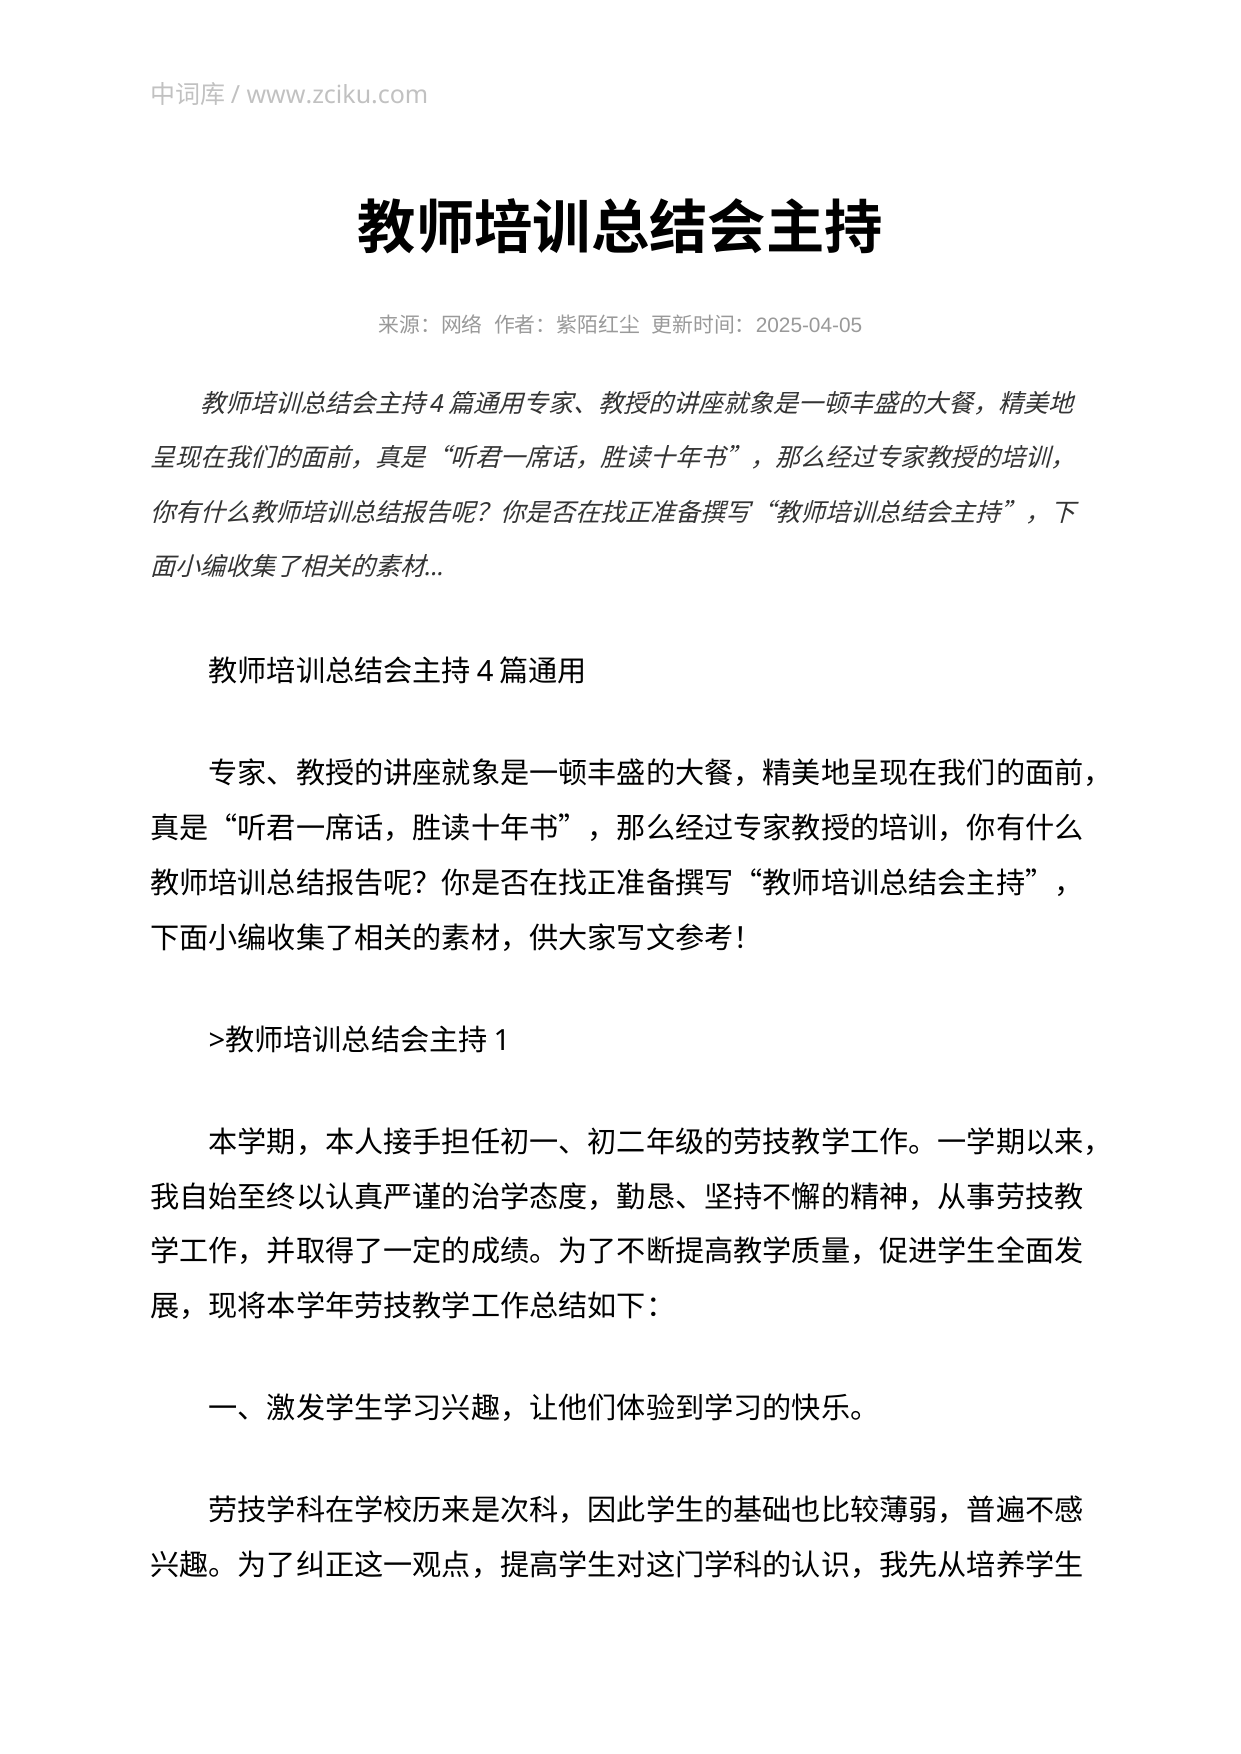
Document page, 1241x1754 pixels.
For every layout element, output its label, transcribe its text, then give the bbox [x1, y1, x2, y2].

text 来源：网络 作者：紫陌红尘 更新时间：2025-04-05 [150, 313, 1090, 337]
text >教师培训总结会主持1 [150, 1016, 1090, 1059]
subtitle 教师培训总结会主持 [150, 181, 1090, 266]
text 本学期，本人接手担任初一、初二年级的劳技教学工作。一学期以来，我自始至终以认真严谨的治学态度，勤恳、坚持不懈的精神，从事劳技教学工作，并取得了一定的成绩。为了不断提高教学质量，促进学生全面发展，现将本学年劳技教学工作总结如下： [150, 1118, 1090, 1325]
text 一、激发学生学习兴趣，让他们体验到学习的快乐。 [150, 1385, 1090, 1427]
text 教师培训总结会主持4篇通用 [150, 648, 1090, 690]
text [150, 1486, 1090, 1584]
text 教师培训总结会主持4篇通用专家、教授的讲座就象是一顿丰盛的大餐，精美地呈现在我们的面前，真是“听君一席话，胜读十年书”，那么经过专家教授的培训，你有什么教师培训总结报告呢？你是否在找正准备撰写“教师培训总结会主持”，下面小编收集了相关的素材... [150, 383, 1090, 583]
text 专家、教授的讲座就象是一顿丰盛的大餐，精美地呈现在我们的面前，真是“听君一席话，胜读十年书”，那么经过专家教授的培训，你有什么教师培训总结报告呢？你是否在找正准备撰写“教师培训总结会主持”，下面小编收集了相关的素材，供大家写文参考！ [150, 750, 1090, 957]
